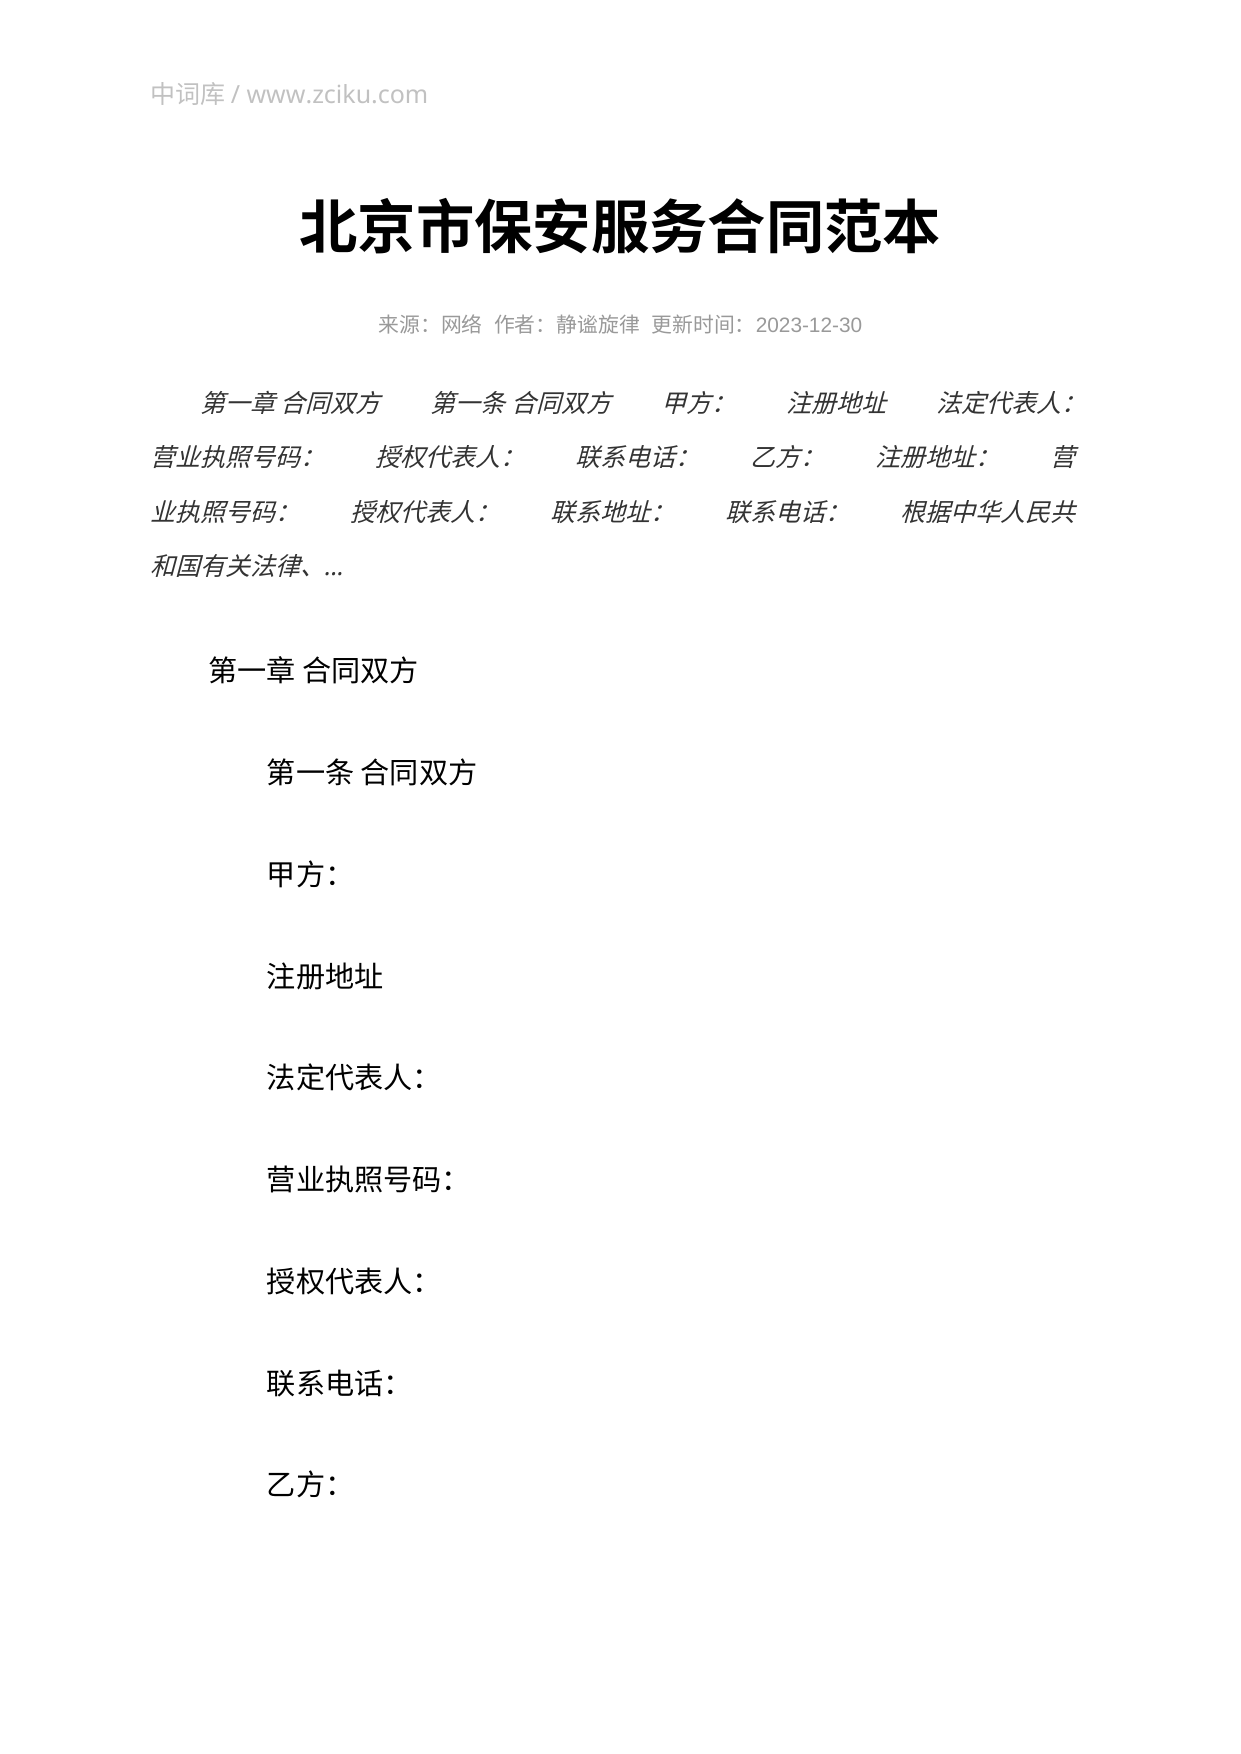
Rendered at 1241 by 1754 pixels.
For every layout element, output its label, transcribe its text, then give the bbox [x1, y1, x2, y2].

text 甲方： [150, 851, 1090, 894]
subtitle 北京市保安服务合同范本 [150, 181, 1090, 266]
text 第一章 合同双方 [150, 648, 1090, 690]
text 第一章 合同双方 第一条 合同双方 甲方： 注册地址 法定代表人： 营业执照号码： 授权代表人： 联系电话： 乙方： 注册地址： 营业执照号码： 授权代表人： 联系地址： 联系电话： 根据中华人民共和国有关法律、... [150, 383, 1090, 583]
text 第一条 合同双方 [150, 749, 1090, 792]
text 乙方： [150, 1462, 1090, 1504]
text 法定代表人： [150, 1055, 1090, 1097]
text 注册地址 [150, 953, 1090, 995]
text 营业执照号码： [150, 1157, 1090, 1199]
text 联系电话： [150, 1360, 1090, 1402]
text 授权代表人： [150, 1258, 1090, 1301]
text 来源：网络 作者：静谧旋律 更新时间：2023-12-30 [150, 313, 1090, 337]
